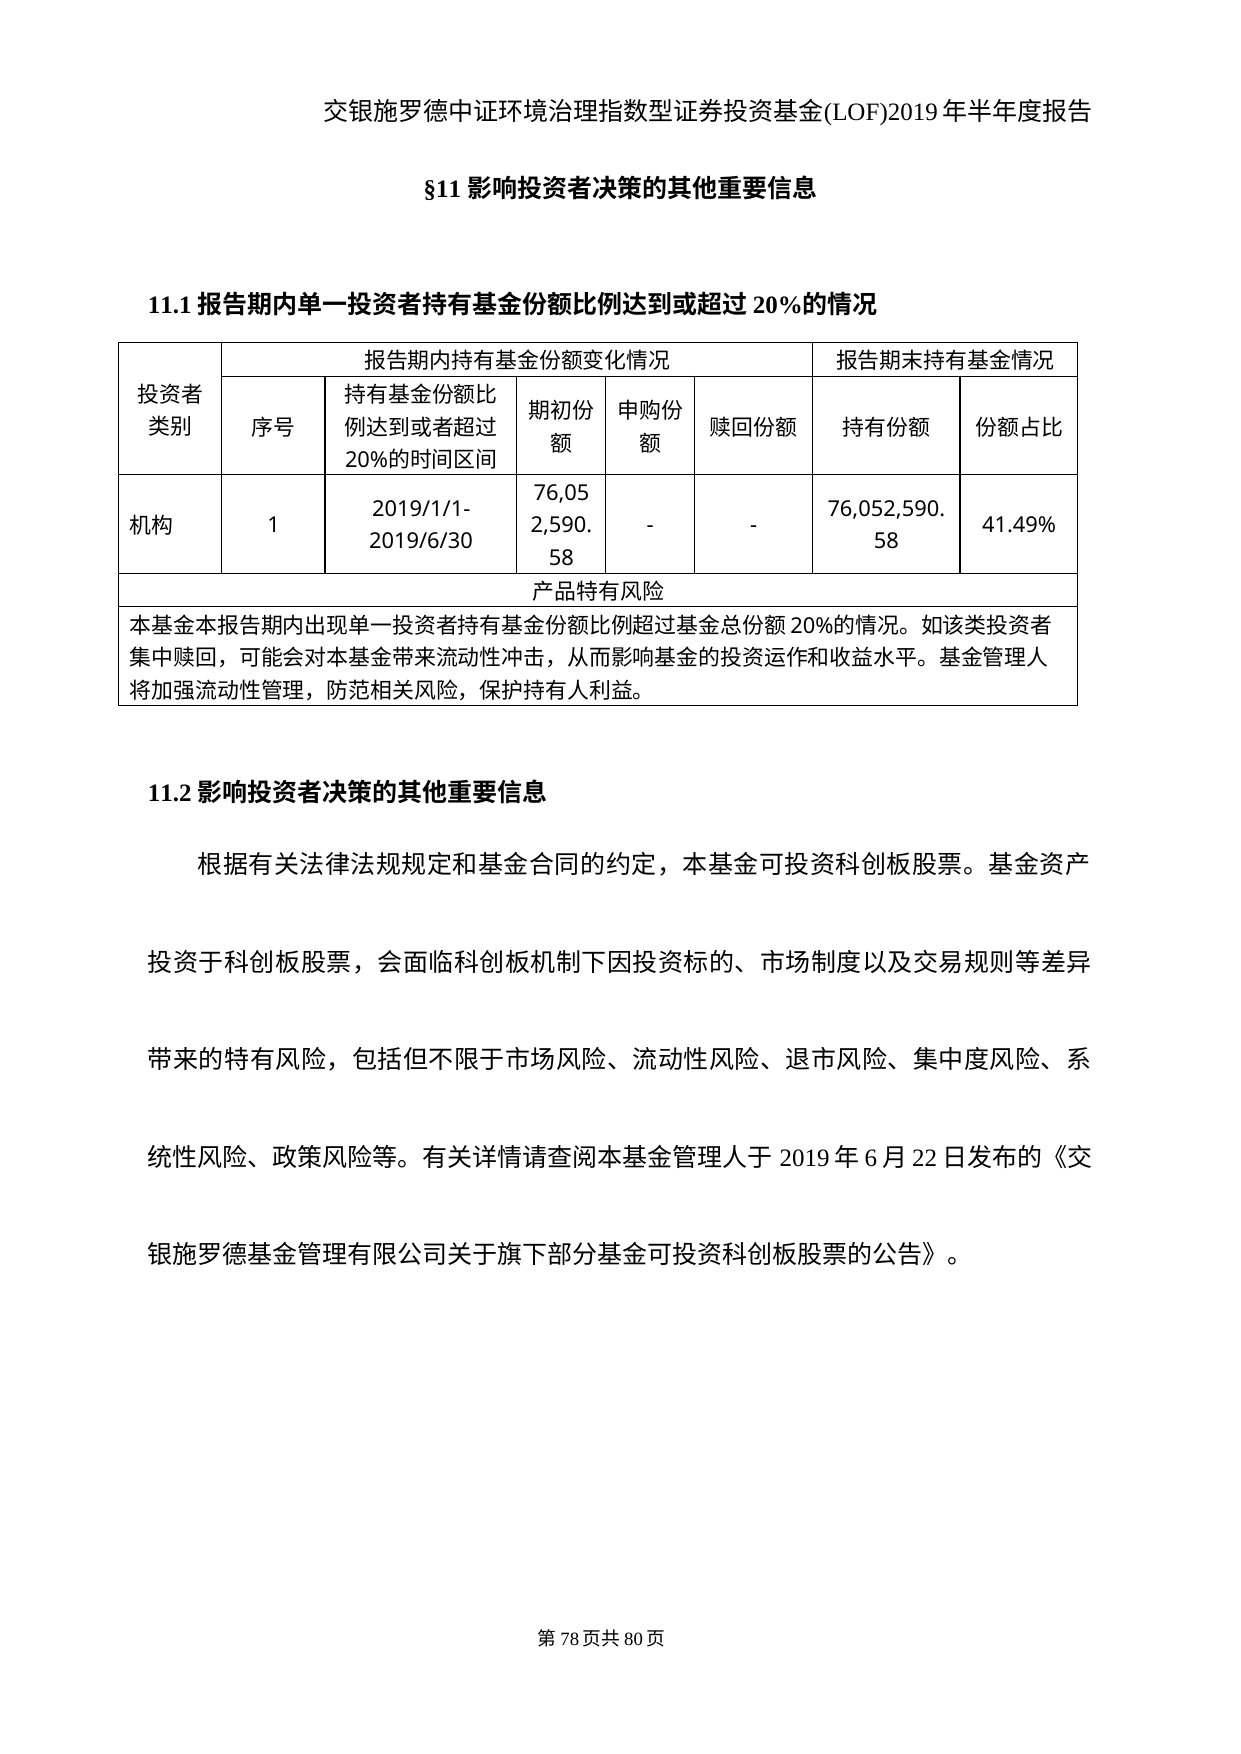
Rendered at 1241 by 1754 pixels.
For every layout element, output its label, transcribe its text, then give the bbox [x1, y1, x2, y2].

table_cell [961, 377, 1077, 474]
subtitle 11.1 报告期内单一投资者持有基金份额比例达到或超过20%的情况 [148, 270, 1092, 335]
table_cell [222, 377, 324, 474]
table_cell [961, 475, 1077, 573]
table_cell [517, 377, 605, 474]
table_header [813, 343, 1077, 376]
subtitle §11 影响投资者决策的其他重要信息 [148, 154, 1092, 219]
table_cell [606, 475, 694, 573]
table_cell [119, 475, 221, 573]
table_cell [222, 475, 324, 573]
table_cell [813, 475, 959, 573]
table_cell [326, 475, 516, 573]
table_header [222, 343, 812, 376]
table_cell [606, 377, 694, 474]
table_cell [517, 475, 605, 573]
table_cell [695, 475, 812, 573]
subtitle 11.2 影响投资者决策的其他重要信息 [148, 758, 1092, 823]
text 根据有关法律法规规定和基金合同的约定，本基金可投资科创板股票。基金资产投资于科创板股票，会面临科创板机制下因投资标的、市场制度以及交易规则等差异带来的特有风险，包括但不限于市场风险、流动性风险、退市风险、集中度风险、系统性风险、政策风险等。有关详情请查阅本基金管理人于2019年6月22日发布的《交银施罗德基金管理有限公司关于旗下部分基金可投资科创板股票的公告》。 [148, 831, 1092, 1286]
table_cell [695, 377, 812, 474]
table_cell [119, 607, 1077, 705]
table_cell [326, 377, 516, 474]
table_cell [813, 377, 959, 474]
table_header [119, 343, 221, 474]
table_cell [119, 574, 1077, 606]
